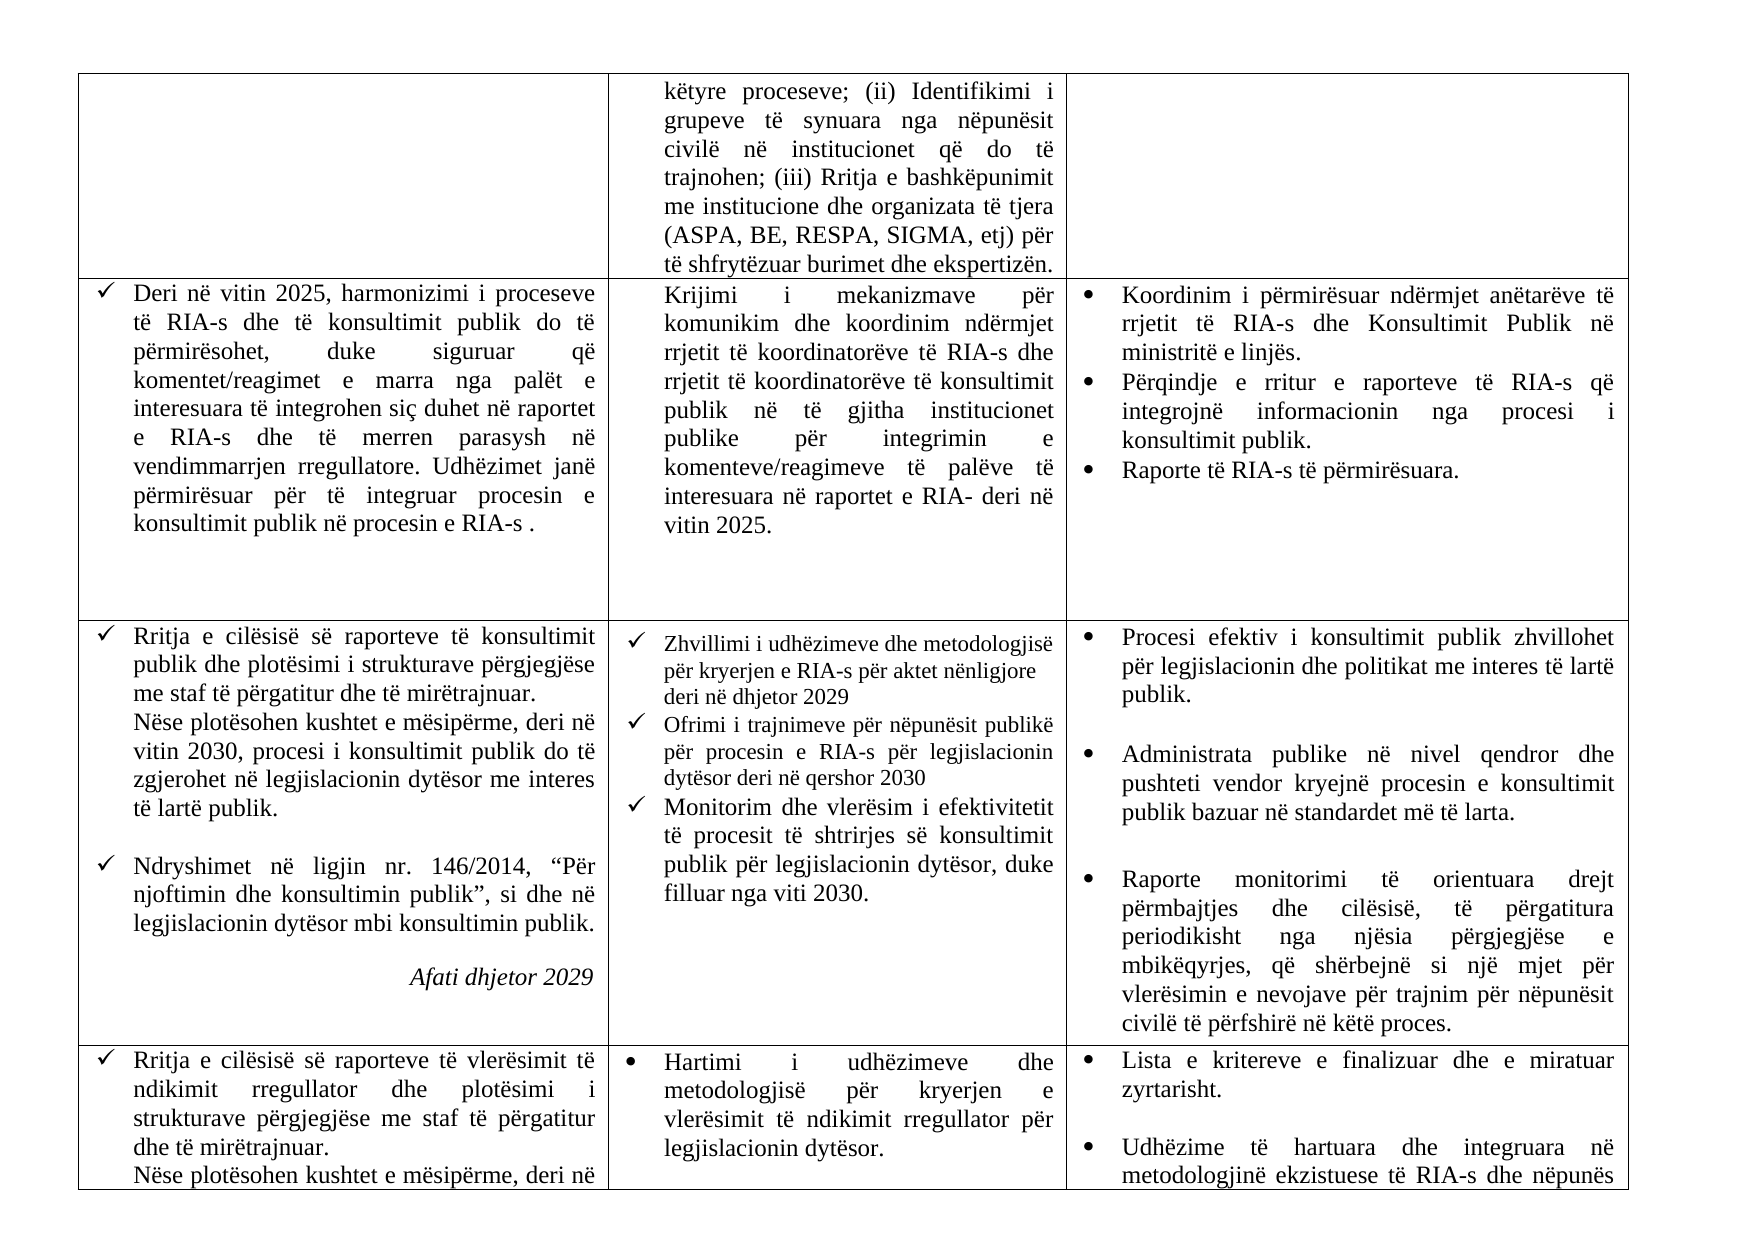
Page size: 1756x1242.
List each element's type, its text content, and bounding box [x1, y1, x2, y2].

table_cell Krijimi i mekanizmave për komunikim dhe koordinim ndërmjet rrjetit të koordinatorëve të RIA-s dhe rrjetit të koordinatorëve të konsultimit publik në të gjitha institucionet publike për integrimin e komenteve/reagimeve të palëve të interesuara në raportet e RIA- deri në vitin 2025. [609, 279, 1066, 620]
table_cell Zhvillimi i udhëzimeve dhe metodologjisë për kryerjen e RIA-s për aktet nënligjore deri në dhjetor 2029 Ofrimi i trajnimeve për nëpunësit publikë për procesin e RIA-s për legjislacionin dytësor deri në qershor 2030 Monitorim dhe vlerësim i efektivitetit të procesit të shtrirjes së konsultimit publik për legjislacionin dytësor, duke filluar nga viti 2030. [609, 621, 1066, 1044]
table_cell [1067, 1046, 1628, 1189]
table_cell Koordinim i përmirësuar ndërmjet anëtarëve të rrjetit të RIA-s dhe Konsultimit Publik në ministritë e linjës. Përqindje e rritur e raporteve të RIA-s që integrojnë informacionin nga procesi i konsultimit publik. Raporte të RIA-s të përmirësuara. [1067, 279, 1628, 620]
table_cell Deri në vitin 2025, harmonizimi i proceseve të RIA-s dhe të konsultimit publik do të përmirësohet, duke siguruar që komentet/reagimet e marra nga palët e interesuara të integrohen siç duhet në raportet e RIA-s dhe të merren parasysh në vendimmarrjen rregullatore. Udhëzimet janë përmirësuar për të integruar procesin e konsultimit publik në procesin e RIA-s . [79, 279, 608, 620]
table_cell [609, 74, 1066, 277]
table_cell Procesi efektiv i konsultimit publik zhvillohet për legjislacionin dhe politikat me interes të lartë publik. Administrata publike në nivel qendror dhe pushteti vendor kryejnë procesin e konsultimit publik bazuar në standardet më të larta. Raporte monitorimi të orientuara drejt përmbajtjes dhe cilësisë, të përgatitura periodikisht nga njësia përgjegjëse e mbikëqyrjes, që shërbejnë si një mjet për vlerësimin e nevojave për trajnim për nëpunësit civilë të përfshirë në këtë proces. [1067, 621, 1628, 1044]
table_cell Rritja e cilësisë së raporteve të konsultimit publik dhe plotësimi i strukturave përgjegjëse me staf të përgatitur dhe të mirëtrajnuar. Nëse plotësohen kushtet e mësipërme, deri në vitin 2030, procesi i konsultimit publik do të zgjerohet në legjislacionin dytësor me interes të lartë publik. Ndryshimet në ligjin nr. 146/2014, “Për njoftimin dhe konsultimin publik”, si dhe në legjislacionin dytësor mbi konsultimin publik. Afati dhjetor 2029 [79, 621, 608, 1044]
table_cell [609, 1046, 1066, 1189]
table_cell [1067, 74, 1628, 277]
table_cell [79, 1046, 608, 1189]
table_cell [79, 74, 608, 277]
